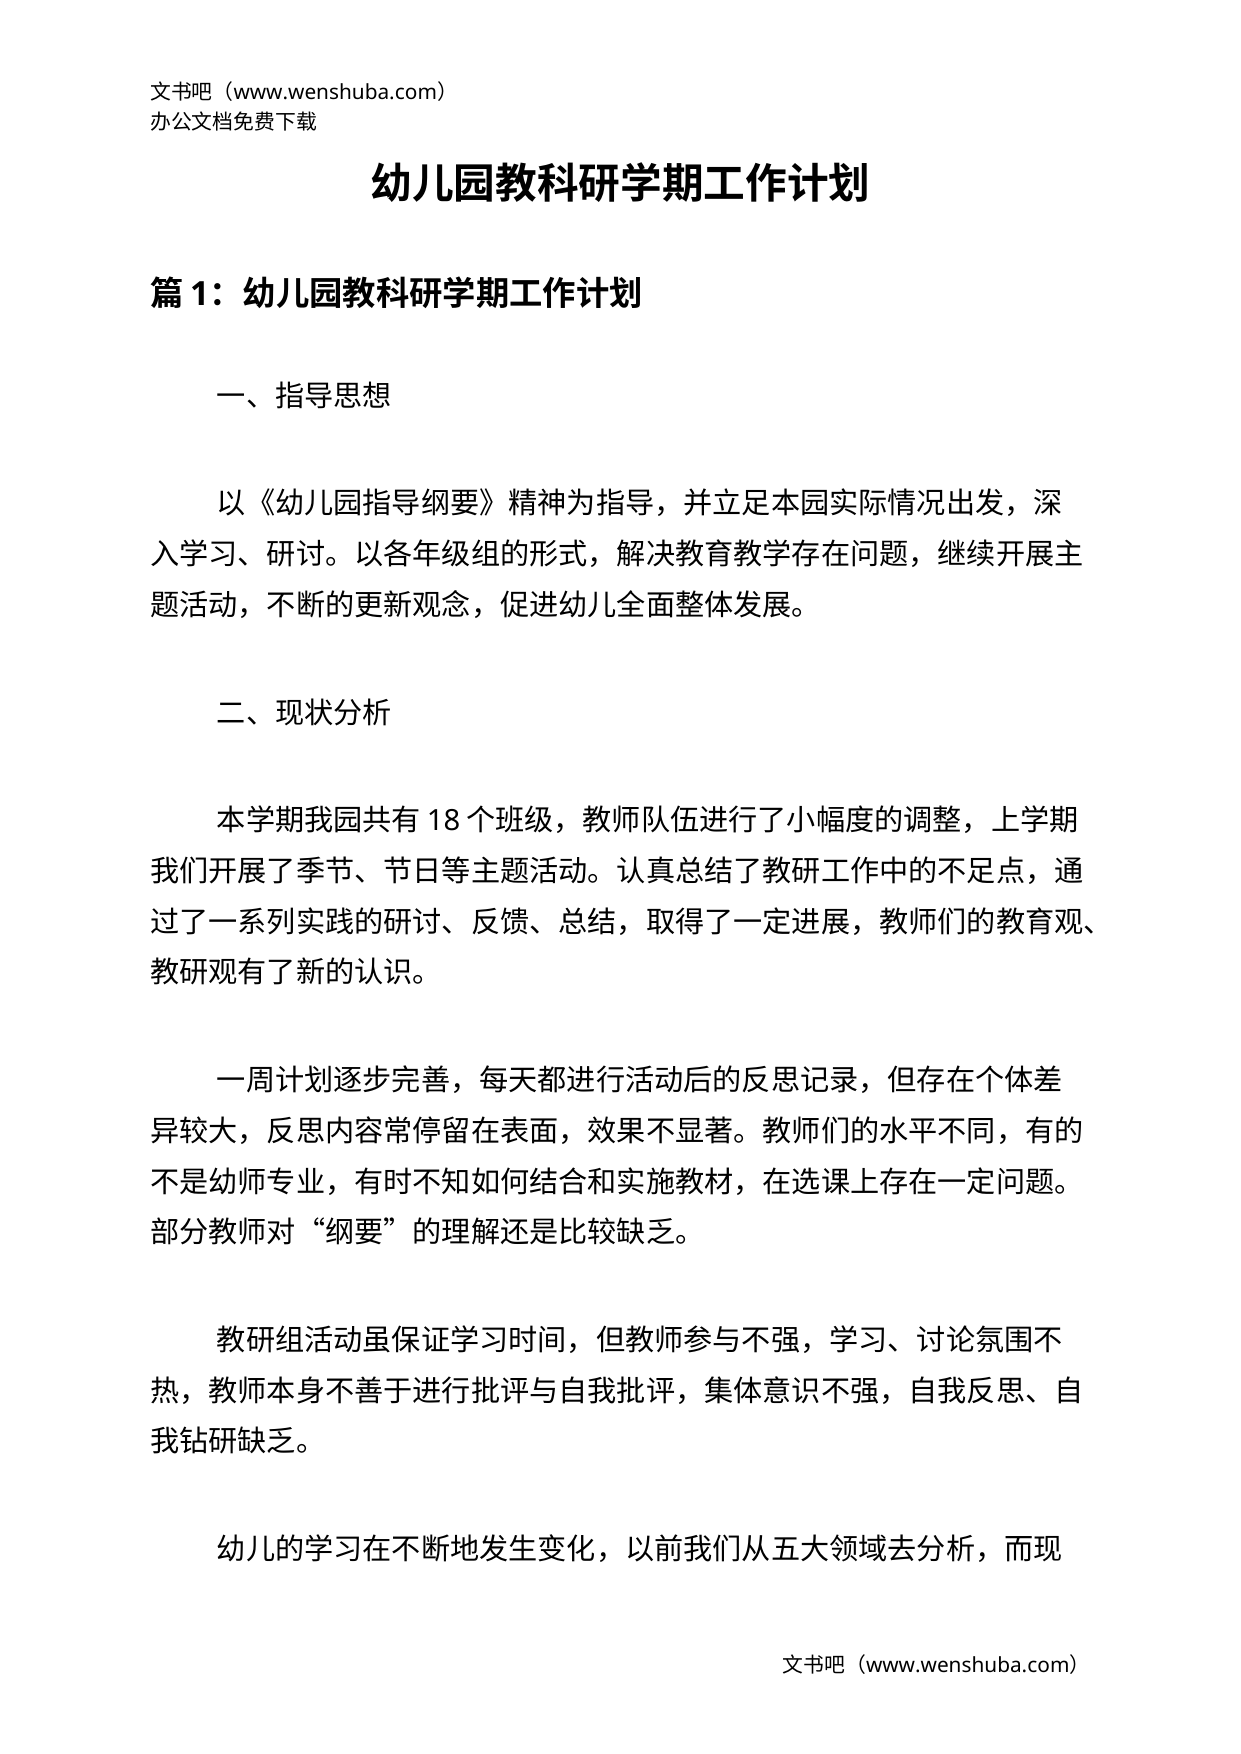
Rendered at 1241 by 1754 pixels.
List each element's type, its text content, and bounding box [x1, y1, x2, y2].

subtitle 幼儿园教科研学期工作计划 [150, 150, 1090, 210]
text 一周计划逐步完善，每天都进行活动后的反思记录，但存在个体差异较大，反思内容常停留在表面，效果不显著。教师们的水平不同，有的不是幼师专业，有时不知如何结合和实施教材，在选课上存在一定问题。部分教师对“纲要”的理解还是比较缺乏。 [150, 1057, 1090, 1251]
text 二、现状分析 [150, 689, 1090, 731]
text 教研组活动虽保证学习时间，但教师参与不强，学习、讨论氛围不热，教师本身不善于进行批评与自我批评，集体意识不强，自我反思、自我钻研缺乏。 [150, 1316, 1090, 1460]
text 一、指导思想 [150, 372, 1090, 415]
text 本学期我园共有18个班级，教师队伍进行了小幅度的调整，上学期我们开展了季节、节日等主题活动。认真总结了教研工作中的不足点，通过了一系列实践的研讨、反馈、总结，取得了一定进展，教师们的教育观、教研观有了新的认识。 [150, 797, 1090, 991]
text 篇1：幼儿园教科研学期工作计划 [150, 267, 1090, 316]
text 以《幼儿园指导纲要》精神为指导，并立足本园实际情况出发，深入学习、研讨。以各年级组的形式，解决教育教学存在问题，继续开展主题活动，不断的更新观念，促进幼儿全面整体发展。 [150, 480, 1090, 624]
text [150, 1526, 1090, 1568]
